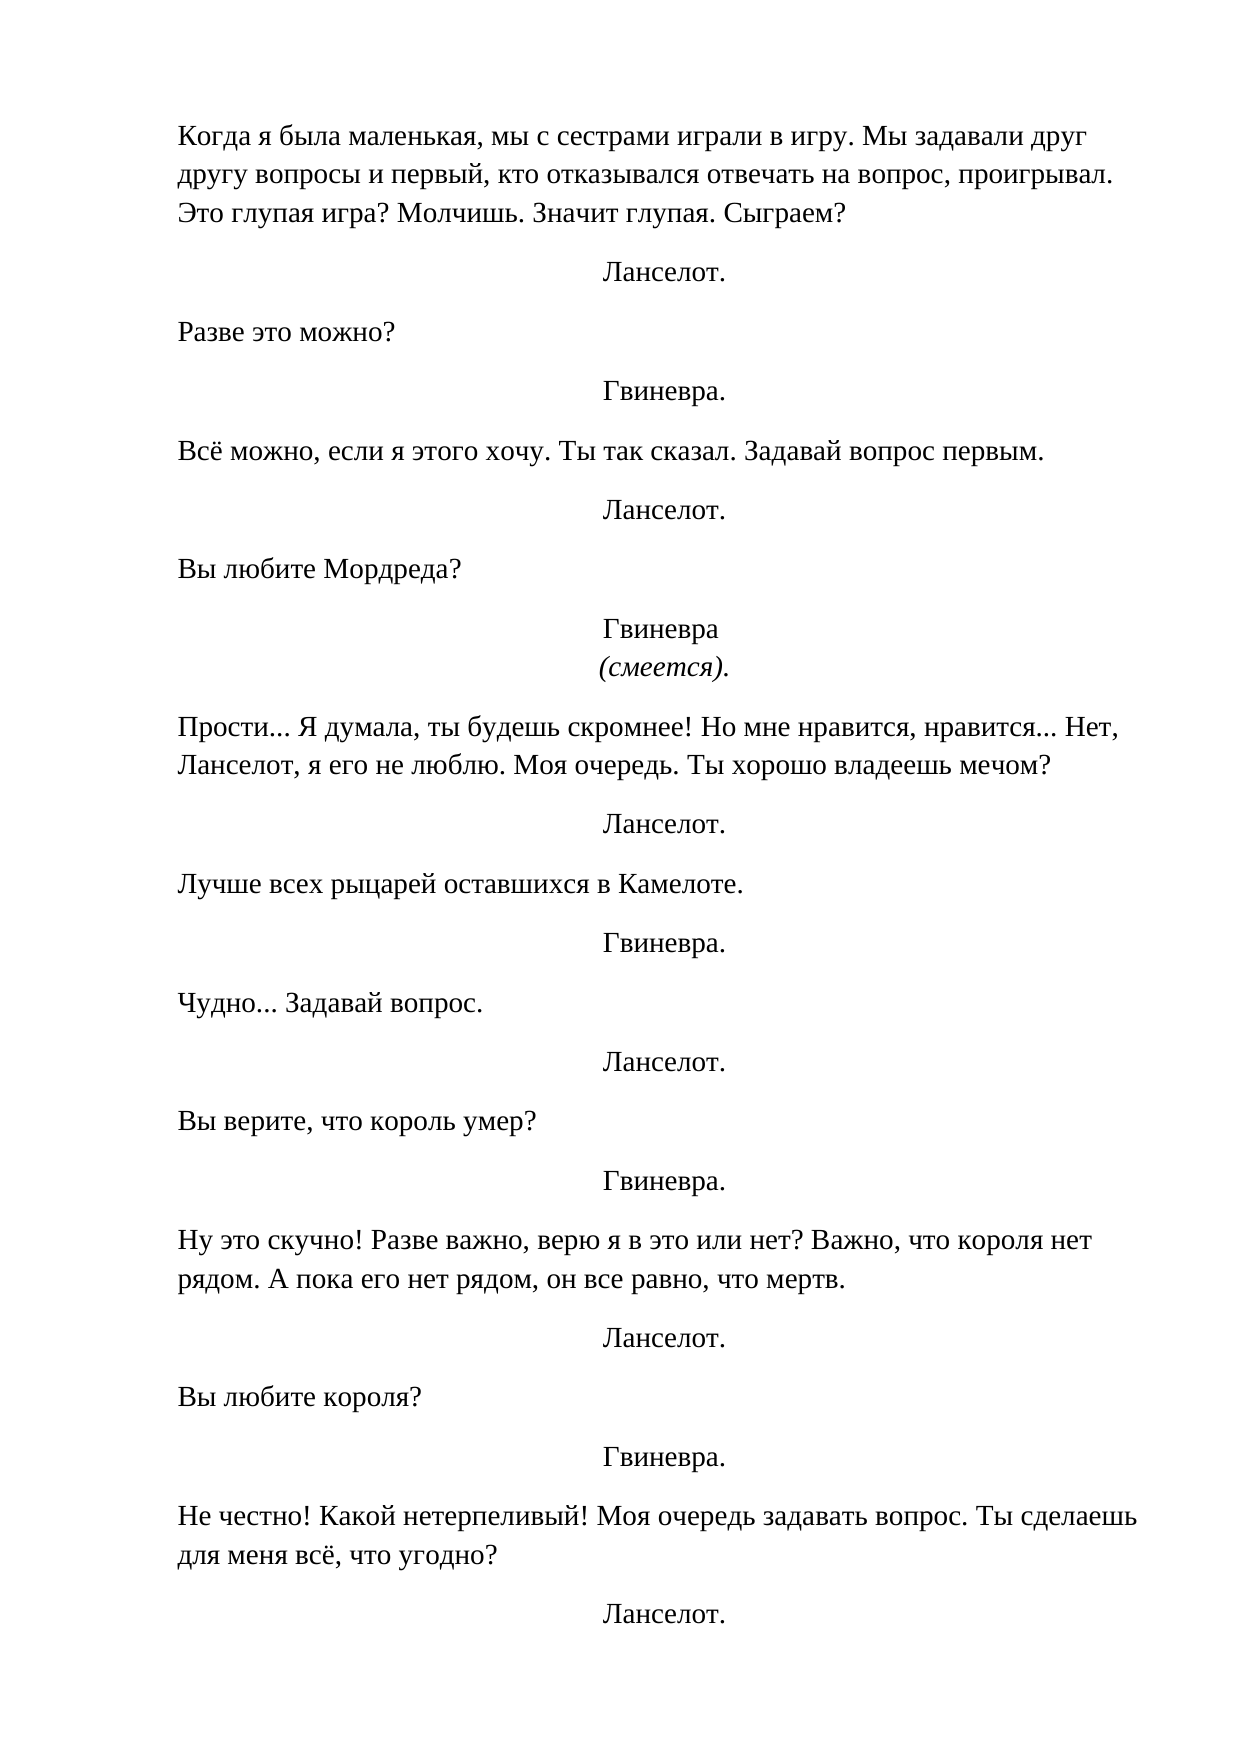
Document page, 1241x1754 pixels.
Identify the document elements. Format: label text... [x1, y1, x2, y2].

text Вы любите Мордреда? [177, 551, 1152, 585]
text Гвиневра (смеется). [177, 611, 1152, 683]
text Ланселот. [177, 1320, 1152, 1354]
text Чудно... Задавай вопрос. [177, 985, 1152, 1018]
text Ланселот. [177, 254, 1152, 288]
text Ну это скучно! Разве важно, верю я в это или нет? Важно, что короля нет рядом. А пока его нет рядом, он все равно, что мертв. [177, 1222, 1152, 1294]
text Ланселот. [177, 1596, 1152, 1630]
text Прости... Я думала, ты будешь скромнее! Но мне нравится, нравится... Нет, Ланселот, я его не люблю. Моя очередь. Ты хорошо владеешь мечом? [177, 709, 1152, 781]
text Ланселот. [177, 1044, 1152, 1078]
text Не честно! Какой нетерпеливый! Моя очередь задавать вопрос. Ты сделаешь для меня всё, что угодно? [177, 1498, 1152, 1570]
text Вы верите, что король умер? [177, 1103, 1152, 1137]
text Ланселот. [177, 492, 1152, 526]
text Гвиневра. [177, 925, 1152, 959]
text Вы любите короля? [177, 1379, 1152, 1413]
text Ланселот. [177, 807, 1152, 840]
text Гвиневра. [177, 373, 1152, 407]
text Всё можно, если я этого хочу. Ты так сказал. Задавай вопрос первым. [177, 433, 1152, 466]
text Гвиневра. [177, 1163, 1152, 1196]
text Лучше всех рыцарей оставшихся в Камелоте. [177, 866, 1152, 899]
text Когда я была маленькая, мы с сестрами играли в игру. Мы задавали друг другу вопросы и первый, кто отказывался отвечать на вопрос, проигрывал. Это глупая игра? Молчишь. Значит глупая. Сыграем? [177, 118, 1152, 229]
text Разве это можно? [177, 314, 1152, 347]
text Гвиневра. [177, 1439, 1152, 1472]
